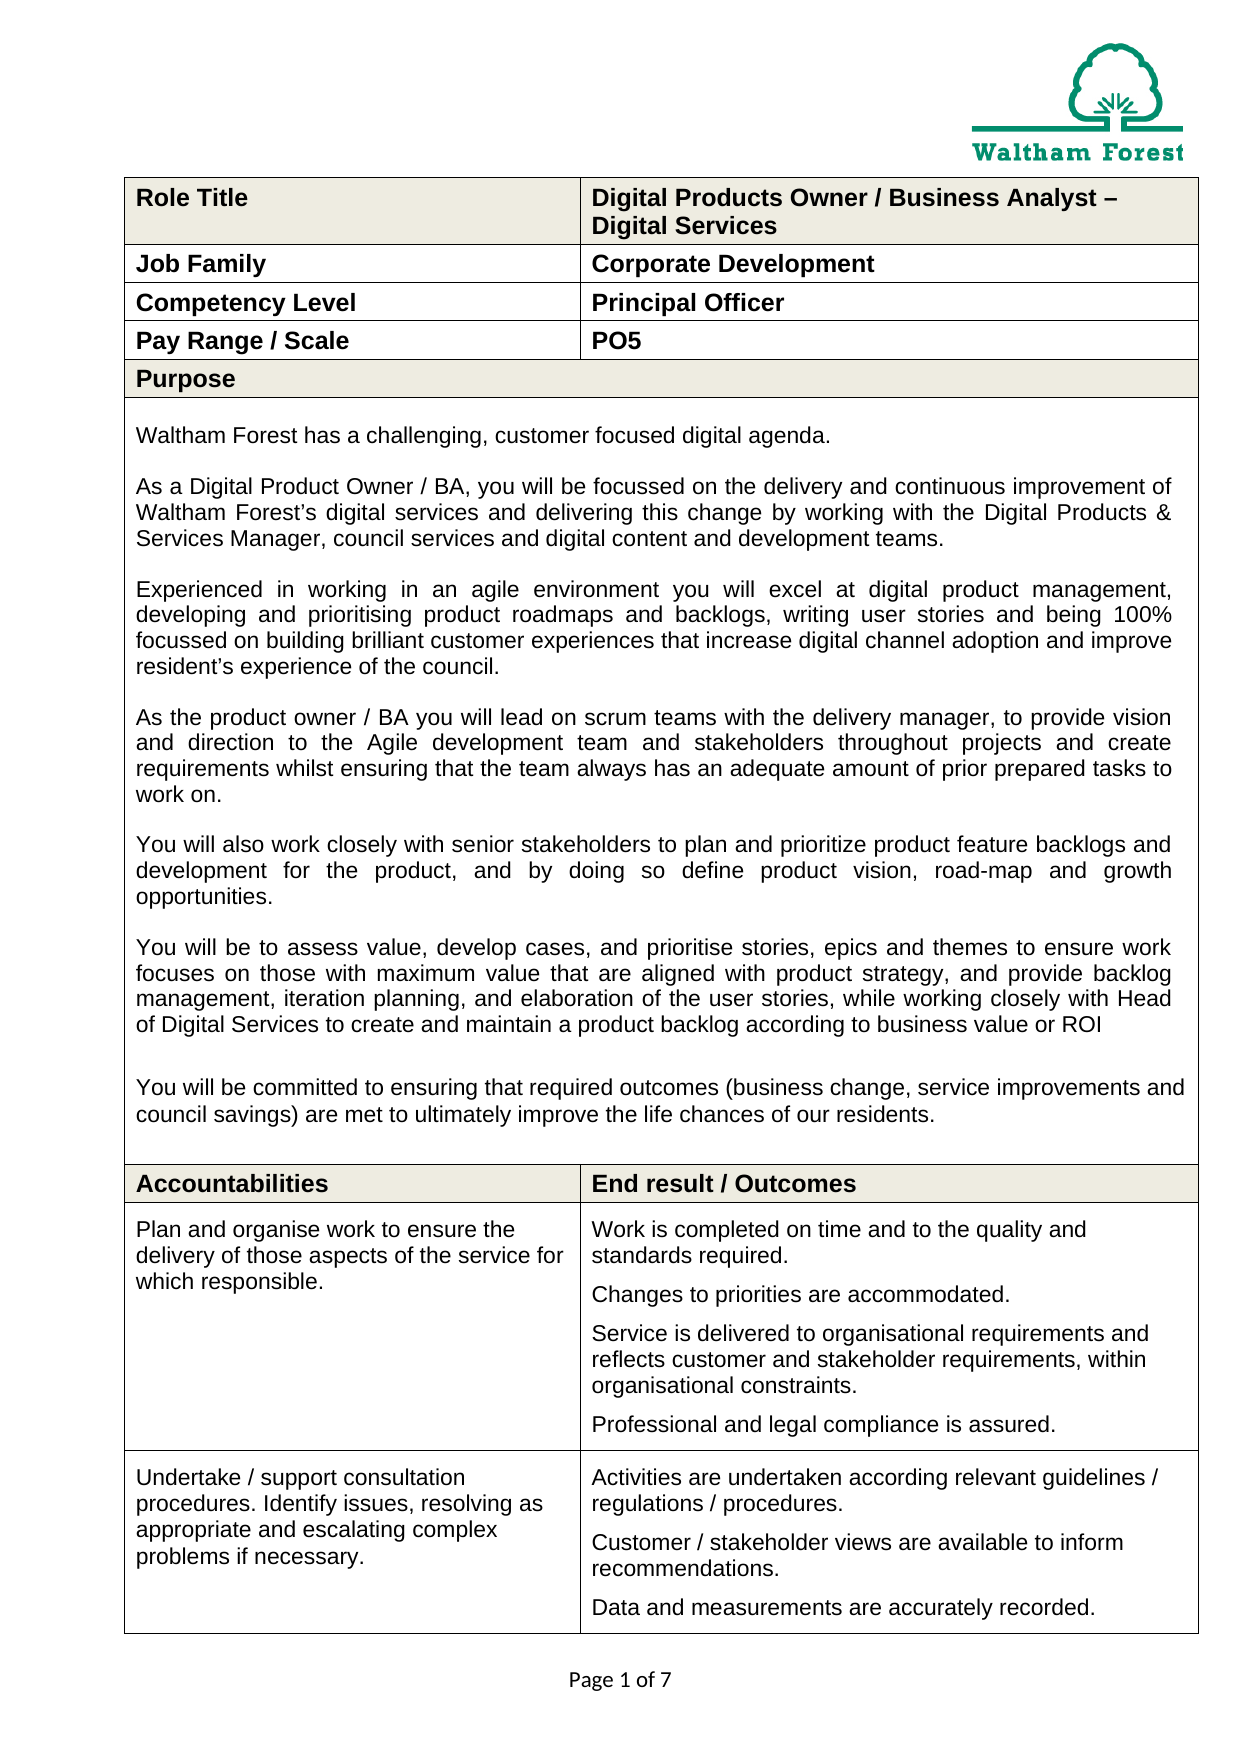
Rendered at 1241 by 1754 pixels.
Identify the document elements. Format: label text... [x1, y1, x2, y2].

table_cell End result / Outcomes [581, 1165, 1198, 1202]
table_cell PO5 [581, 321, 1198, 358]
table_cell Undertake / support consultation procedures. Identify issues, resolving as appropriate and escalating complex problems if necessary. [125, 1451, 580, 1633]
picture [971, 43, 1183, 161]
table_cell Waltham Forest has a challenging, customer focused digital agenda. As a Digital Product Owner / BA, you will be focussed on the delivery and continuous improvement of Waltham Forest’s digital services and delivering this change by working with the Digital Products & Services Manager, council services and digital content and development teams. Experienced in working in an agile environment you will excel at digital product management, developing and prioritising product roadmaps and backlogs, writing user stories and being 100% focussed on building brilliant customer experiences that increase digital channel adoption and improve resident’s experience of the council. As the product owner / BA you will lead on scrum teams with the delivery manager, to provide vision and direction to the Agile development team and stakeholders throughout projects and create requirements whilst ensuring that the team always has an adequate amount of prior prepared tasks to work on. You will also work closely with senior stakeholders to plan and prioritize product feature backlogs and development for the product, and by doing so define product vision, road-map and growth opportunities. You will be to assess value, develop cases, and prioritise stories, epics and themes to ensure work focuses on those with maximum value that are aligned with product strategy, and provide backlog management, iteration planning, and elaboration of the user stories, while working closely with Head of Digital Services to create and maintain a product backlog according to business value or ROI [125, 398, 1198, 1037]
table_header Digital Products Owner / Business Analyst – Digital Services [581, 178, 1198, 244]
table_cell Purpose [125, 360, 1198, 397]
table_cell Corporate Development [581, 245, 1198, 282]
table_cell Principal Officer [581, 283, 1198, 320]
table_cell Activities are undertaken according relevant guidelines / regulations / procedures. Customer / stakeholder views are available to inform recommendations. Data and measurements are accurately recorded. [581, 1451, 1198, 1633]
table_cell Plan and organise work to ensure the delivery of those aspects of the service for which responsible. [125, 1203, 580, 1450]
table_cell You will be committed to ensuring that required outcomes (business change, service improvements and council savings) are met to ultimately improve the life chances of our residents. [125, 1037, 1198, 1164]
table_cell Competency Level [125, 283, 580, 320]
table_cell Accountabilities [125, 1165, 580, 1202]
table_cell Work is completed on time and to the quality and standards required. Changes to priorities are accommodated. Service is delivered to organisational requirements and reflects customer and stakeholder requirements, within organisational constraints. Professional and legal compliance is assured. [581, 1203, 1198, 1450]
table_cell Pay Range / Scale [125, 321, 580, 358]
table_cell Job Family [125, 245, 580, 282]
table_header Role Title [125, 178, 580, 244]
